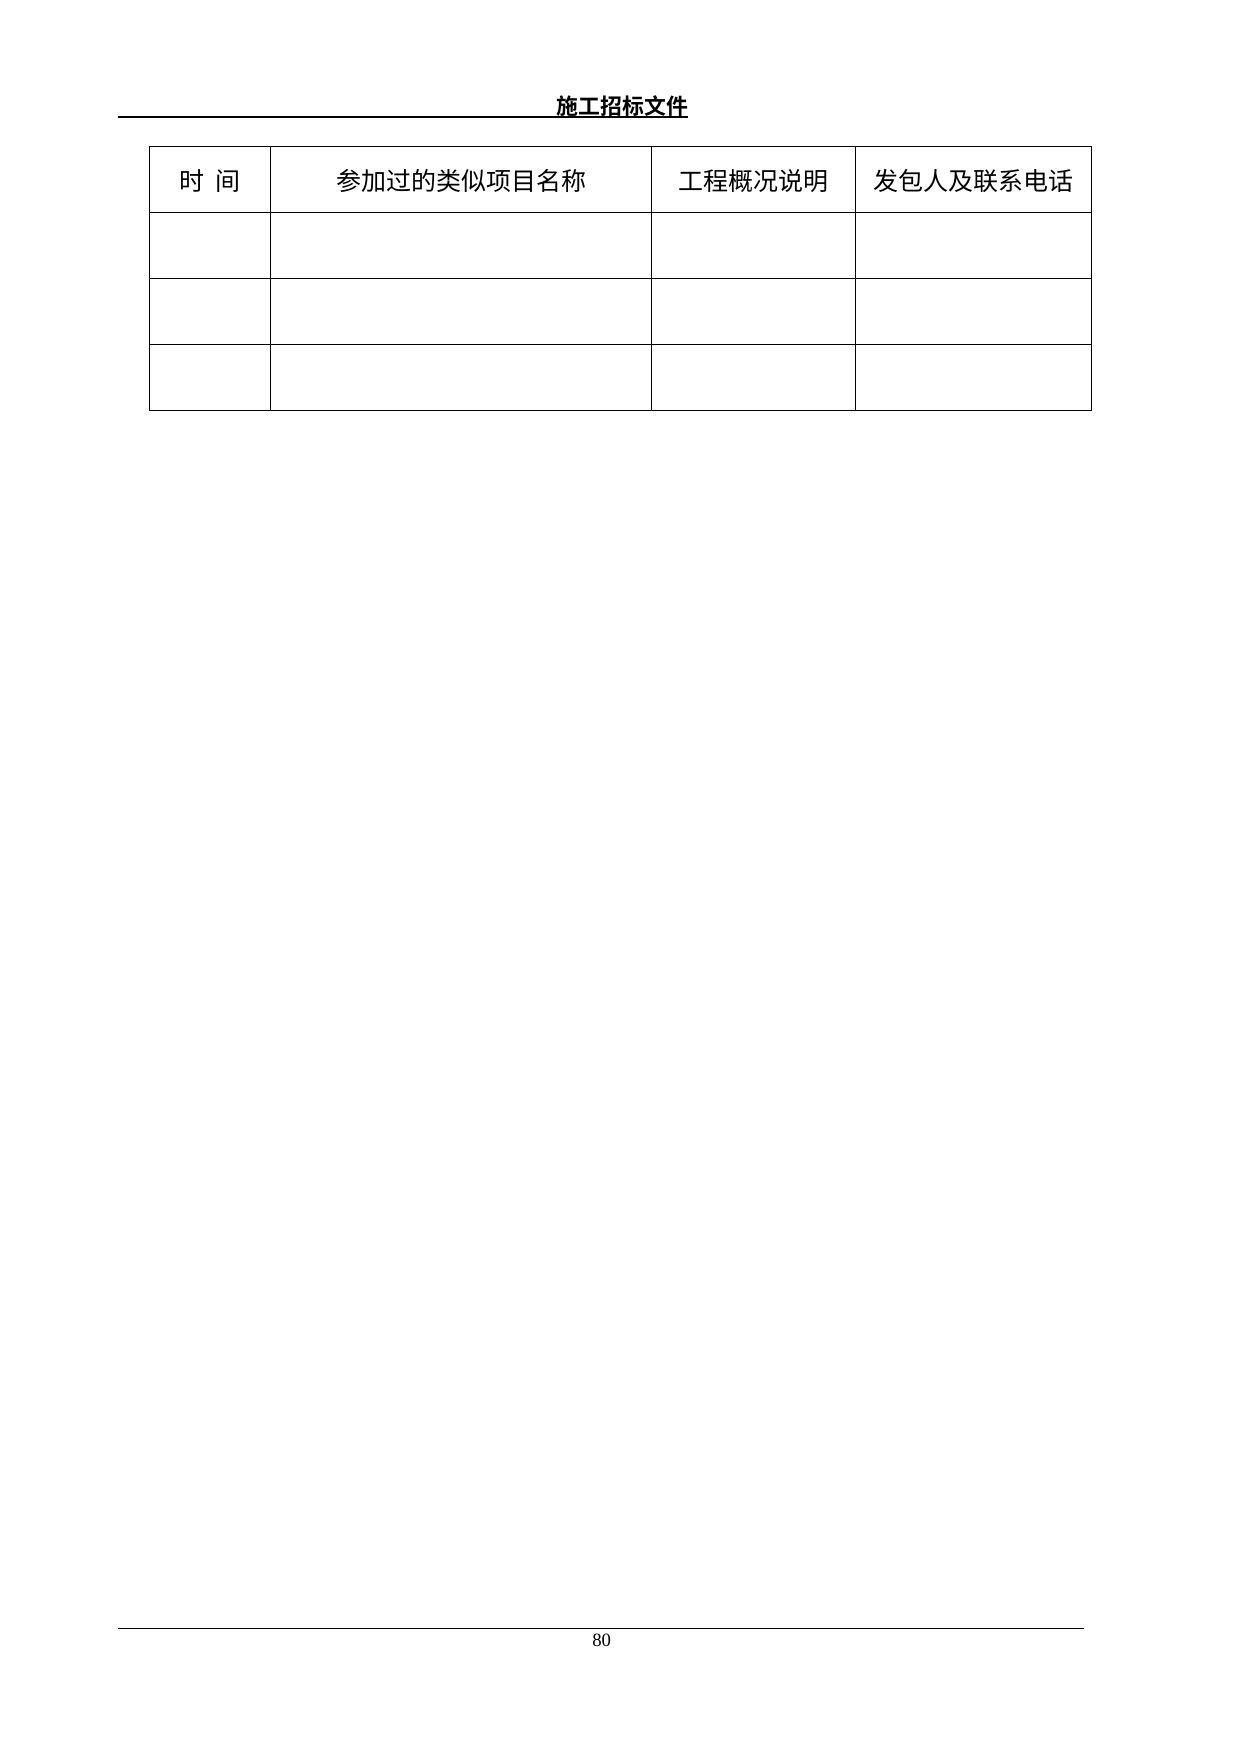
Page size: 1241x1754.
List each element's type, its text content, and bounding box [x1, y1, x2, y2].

table_cell [271, 345, 651, 410]
table_cell [652, 345, 855, 410]
table_cell [856, 345, 1091, 410]
table_cell [856, 279, 1091, 344]
table_cell [150, 279, 270, 344]
table_cell 时 间 [150, 147, 270, 212]
table_cell [150, 345, 270, 410]
table_cell 工程概况说明 [652, 147, 855, 212]
table_cell [271, 213, 651, 278]
table_cell [652, 279, 855, 344]
table_cell [856, 213, 1091, 278]
table_cell [271, 279, 651, 344]
table_cell [150, 213, 270, 278]
table_cell 发包人及联系电话 [856, 147, 1091, 212]
table_cell 参加过的类似项目名称 [271, 147, 651, 212]
table_cell [652, 213, 855, 278]
